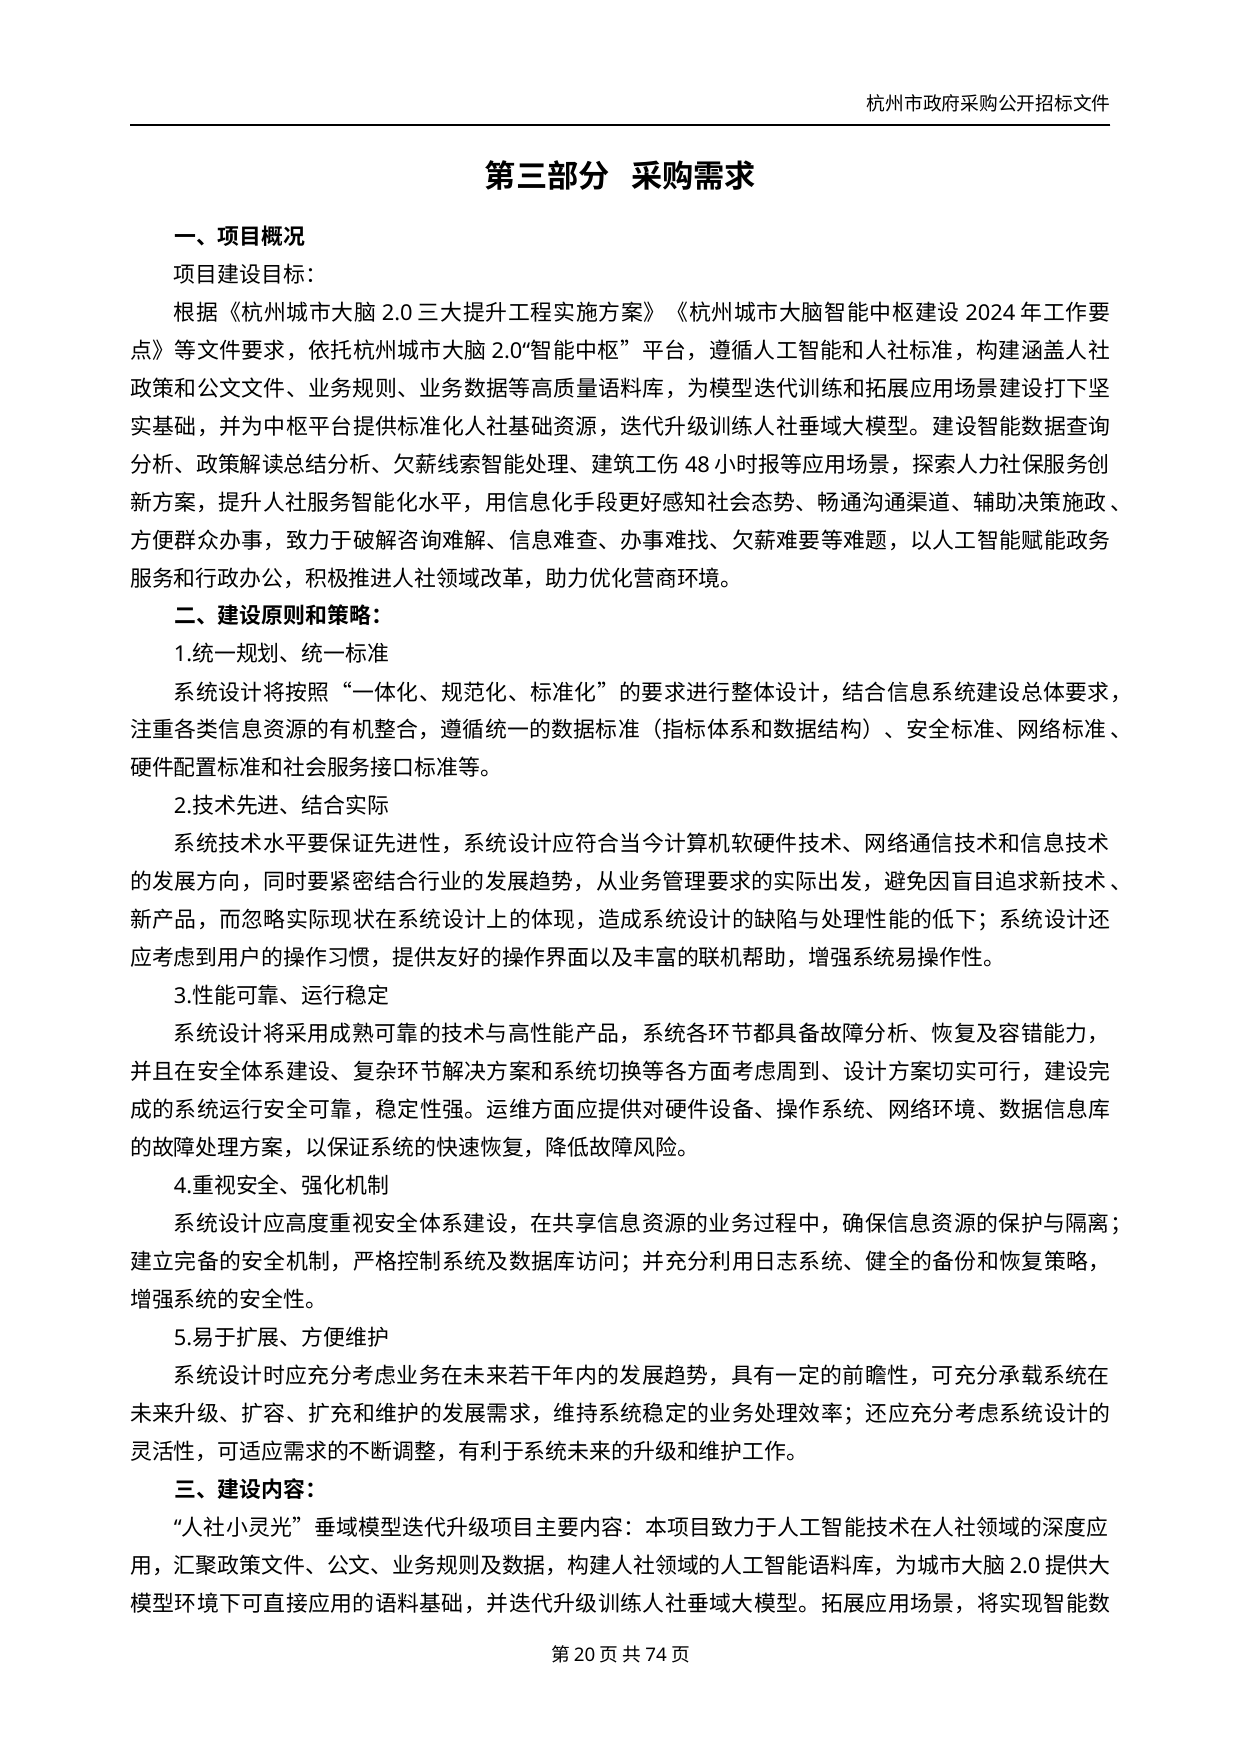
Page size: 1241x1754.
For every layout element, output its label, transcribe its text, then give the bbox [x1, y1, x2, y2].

text 项目建设目标： [130, 257, 1110, 289]
text 根据《杭州城市大脑2.0三大提升工程实施方案》《杭州城市大脑智能中枢建设2024年工作要点》等文件要求，依托杭州城市大脑2.0“智能中枢”平台，遵循人工智能和人社标准，构建涵盖人社政策和公文文件、业务规则、业务数据等高质量语料库，为模型迭代训练和拓展应用场景建设打下坚实基础，并为中枢平台提供标准化人社基础资源，迭代升级训练人社垂域大模型。建设智能数据查询分析、政策解读总结分析、欠薪线索智能处理、建筑工伤48小时报等应用场景，探索人力社保服务创新方案，提升人社服务智能化水平，用信息化手段更好感知社会态势、畅通沟通渠道、辅助决策施政、方便群众办事，致力于破解咨询难解、信息难查、办事难找、欠薪难要等难题，以人工智能赋能政务服务和行政办公，积极推进人社领域改革，助力优化营商环境。 [130, 295, 1110, 592]
text 2.技术先进、结合实际 [130, 788, 1110, 820]
text 系统技术水平要保证先进性，系统设计应符合当今计算机软硬件技术、网络通信技术和信息技术的发展方向，同时要紧密结合行业的发展趋势，从业务管理要求的实际出发，避免因盲目追求新技术、新产品，而忽略实际现状在系统设计上的体现，造成系统设计的缺陷与处理性能的低下；系统设计还应考虑到用户的操作习惯，提供友好的操作界面以及丰富的联机帮助，增强系统易操作性。 [130, 826, 1110, 972]
text 二、建设原则和策略： [130, 598, 1110, 630]
text 系统设计应高度重视安全体系建设，在共享信息资源的业务过程中，确保信息资源的保护与隔离；建立完备的安全机制，严格控制系统及数据库访问；并充分利用日志系统、健全的备份和恢复策略，增强系统的安全性。 [130, 1206, 1110, 1313]
list 建设内容： [130, 1472, 1110, 1503]
text 4.重视安全、强化机制 [130, 1168, 1110, 1200]
text 3.性能可靠、运行稳定 [130, 978, 1110, 1010]
text 1.统一规划、统一标准 [130, 636, 1110, 668]
text 系统设计将采用成熟可靠的技术与高性能产品，系统各环节都具备故障分析、恢复及容错能力，并且在安全体系建设、复杂环节解决方案和系统切换等各方面考虑周到、设计方案切实可行，建设完成的系统运行安全可靠，稳定性强。运维方面应提供对硬件设备、操作系统、网络环境、数据信息库的故障处理方案，以保证系统的快速恢复，降低故障风险。 [130, 1016, 1110, 1162]
text 系统设计将按照“一体化、规范化、标准化”的要求进行整体设计，结合信息系统建设总体要求，注重各类信息资源的有机整合，遵循统一的数据标准（指标体系和数据结构）、安全标准、网络标准、硬件配置标准和社会服务接口标准等。 [130, 674, 1110, 782]
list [130, 1509, 1110, 1617]
text 第三部分 采购需求 [130, 151, 1110, 196]
text 5.易于扩展、方便维护 [130, 1320, 1110, 1352]
subtitle 一、项目概况 [130, 219, 1110, 251]
text 系统设计时应充分考虑业务在未来若干年内的发展趋势，具有一定的前瞻性，可充分承载系统在未来升级、扩容、扩充和维护的发展需求，维持系统稳定的业务处理效率；还应充分考虑系统设计的灵活性，可适应需求的不断调整，有利于系统未来的升级和维护工作。 [130, 1358, 1110, 1465]
